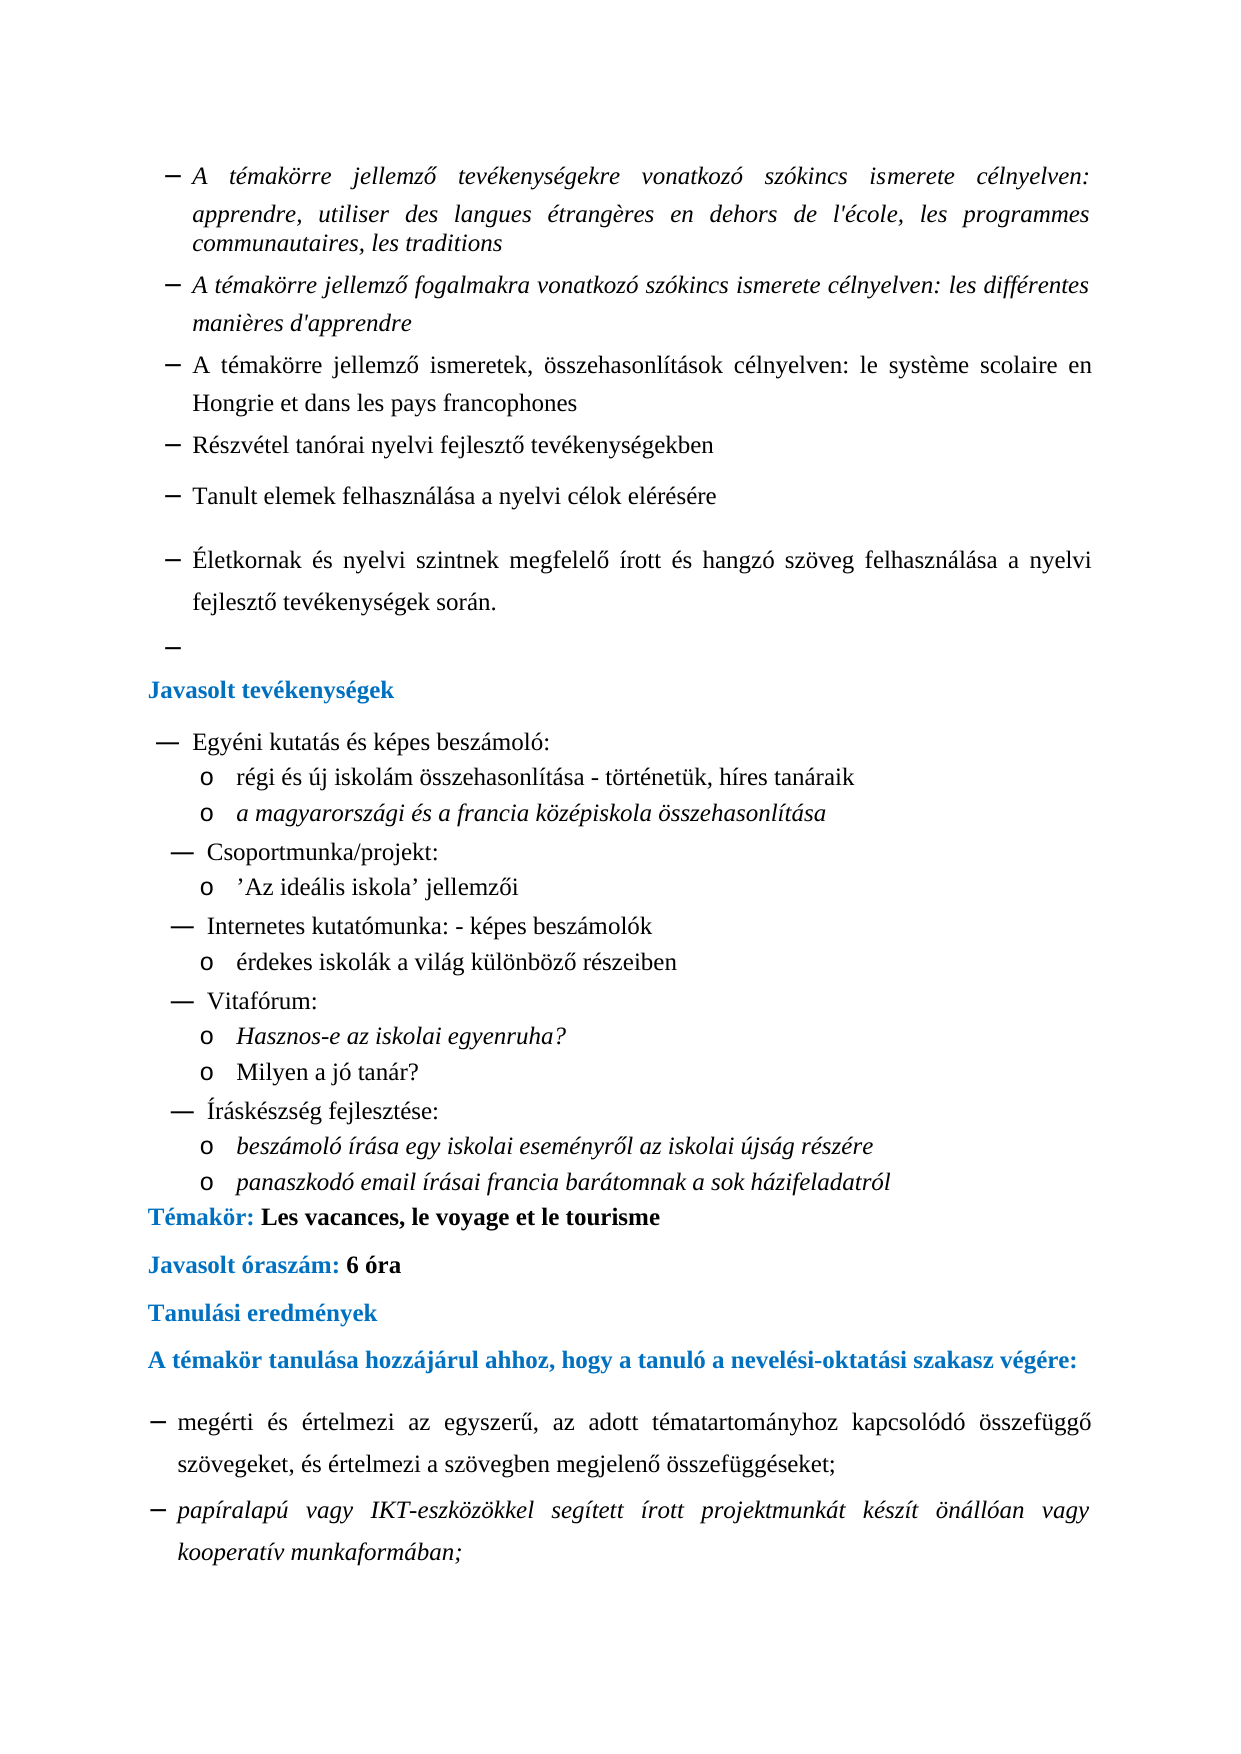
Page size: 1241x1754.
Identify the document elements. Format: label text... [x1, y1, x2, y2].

text Javasolt tevékenységek [148, 675, 1093, 704]
text Javasolt óraszám: 6 óra [148, 1250, 1093, 1279]
list A témakörre jellemző ismeretek, összehasonlítások célnyelven: le système scolaire en Hongrie et dans les pays francophones [162, 336, 1093, 416]
list A témakörre jellemző tevékenységekre vonatkozó szókincs ismerete célnyelven: apprendre, utiliser des langues étrangères en dehors de l'école, les programmes communautaires, les traditions [162, 148, 1093, 256]
list Tanult elemek felhasználása a nyelvi célok elérésére [162, 468, 1093, 519]
list érdekes iskolák a világ különböző részeiben [199, 947, 1093, 978]
list beszámoló írása egy iskolai eseményről az iskolai újság részére [199, 1131, 1093, 1162]
list A témakörre jellemző fogalmakra vonatkozó szókincs ismerete célnyelven: les différentes manières d'apprendre [162, 256, 1093, 336]
list ’Az ideális iskola’ jellemzői [199, 872, 1093, 903]
list papíralapú vagy IKT-eszközökkel segített írott projektmunkát készít önállóan vagy kooperatív munkaformában; [148, 1482, 1093, 1566]
list Milyen a jó tanár? [199, 1057, 1093, 1088]
list panaszkodó email írásai francia barátomnak a sok házifeladatról [199, 1167, 1093, 1198]
list Internetes kutatómunka: - képes beszámolók [169, 908, 1093, 942]
list a magyarországi és a francia középiskola összehasonlítása [199, 798, 1093, 828]
list régi és új iskolám összehasonlítása - történetük, híres tanáraik [199, 762, 1093, 793]
list Vitafórum: [169, 982, 1093, 1016]
list Íráskészség fejlesztése: [169, 1092, 1093, 1126]
text Témakör: Les vacances, le voyage et le tourisme [148, 1202, 1093, 1231]
list Hasznos-e az iskolai egyenruha? [199, 1021, 1093, 1052]
list megérti és értelmezi az egyszerű, az adott tématartományhoz kapcsolódó összefüggő szövegeket, és értelmezi a szövegben megjelenő összefüggéseket; [148, 1393, 1093, 1477]
list Csoportmunka/projekt: [169, 833, 1093, 867]
list Életkornak és nyelvi szintnek megfelelő írott és hangzó szöveg felhasználása a nyelvi fejlesztő tevékenységek során. [162, 531, 1093, 616]
list Egyéni kutatás és képes beszámoló: [155, 723, 1093, 757]
text Tanulási eredmények [148, 1298, 1093, 1326]
text A témakör tanulása hozzájárul ahhoz, hogy a tanuló a nevelési-oktatási szakasz végére: [148, 1345, 1093, 1374]
list Részvétel tanórai nyelvi fejlesztő tevékenységekben [162, 416, 1093, 468]
